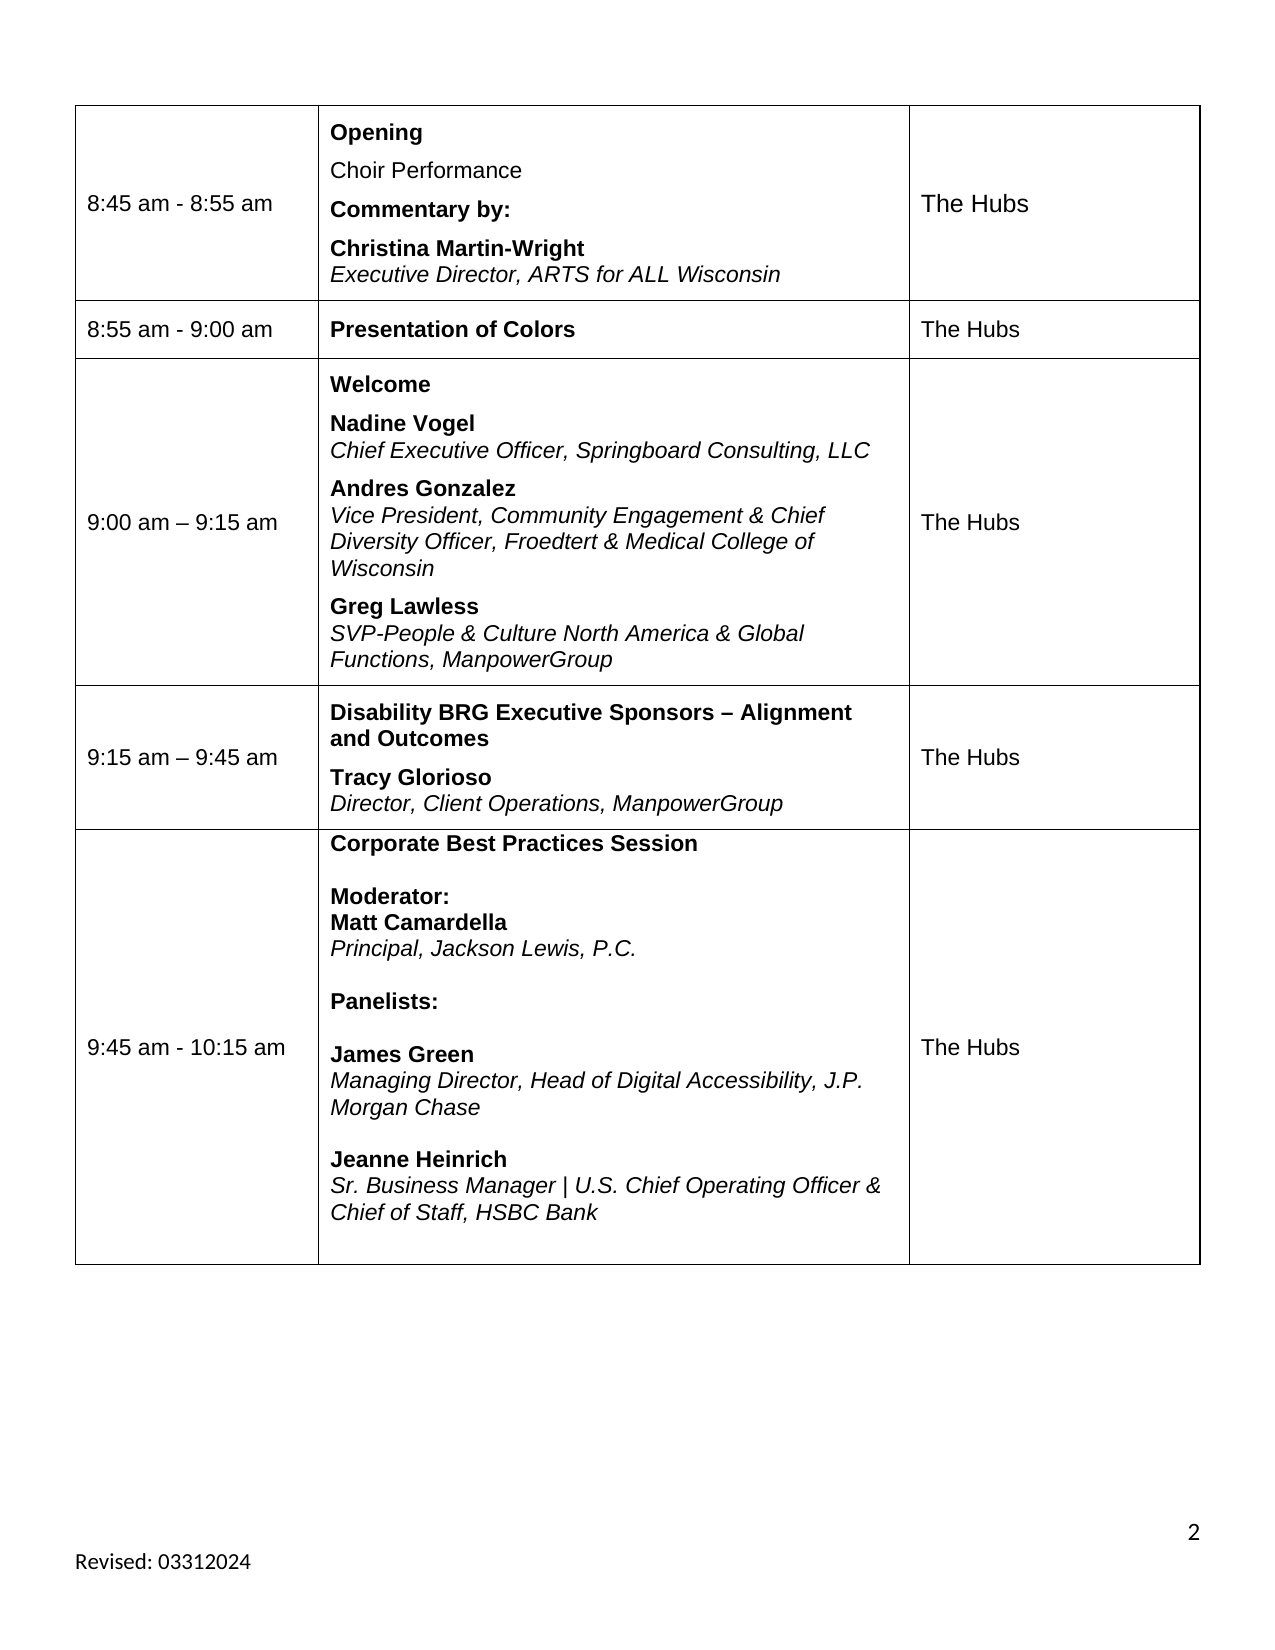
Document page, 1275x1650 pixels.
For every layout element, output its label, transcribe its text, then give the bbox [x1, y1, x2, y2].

table_header The Hubs [910, 106, 1199, 300]
table_cell 9:15 am – 9:45 am [76, 686, 318, 829]
table_cell 8:55 am - 9:00 am [76, 301, 318, 358]
table_cell Presentation of Colors [319, 301, 909, 358]
table_cell Welcome Nadine Vogel Chief Executive Officer, Springboard Consulting, LLC Andres Gonzalez Vice President, Community Engagement & Chief Diversity Officer, Froedtert & Medical College of Wisconsin Greg Lawless SVP-People & Culture North America & Global Functions, ManpowerGroup [319, 359, 909, 685]
table_cell The Hubs [910, 359, 1199, 685]
table_cell The Hubs [910, 301, 1199, 358]
table_cell The Hubs [910, 830, 1199, 1264]
table_header 8:45 am - 8:55 am [76, 106, 318, 300]
table_header Opening Choir Performance Commentary by: Christina Martin-Wright Executive Director, ARTS for ALL Wisconsin [319, 106, 909, 300]
table_cell 9:00 am – 9:15 am [76, 359, 318, 685]
table_cell 9:45 am - 10:15 am [76, 830, 318, 1264]
table_cell Corporate Best Practices Session Moderator: Matt Camardella Principal, Jackson Lewis, P.C. Panelists: James Green Managing Director, Head of Digital Accessibility, J.P. Morgan Chase Jeanne Heinrich Sr. Business Manager | U.S. Chief Operating Officer & Chief of Staff, HSBC Bank [319, 830, 909, 1264]
table_cell The Hubs [910, 686, 1199, 829]
table_cell Disability BRG Executive Sponsors – Alignment and Outcomes Tracy Glorioso Director, Client Operations, ManpowerGroup [319, 686, 909, 829]
